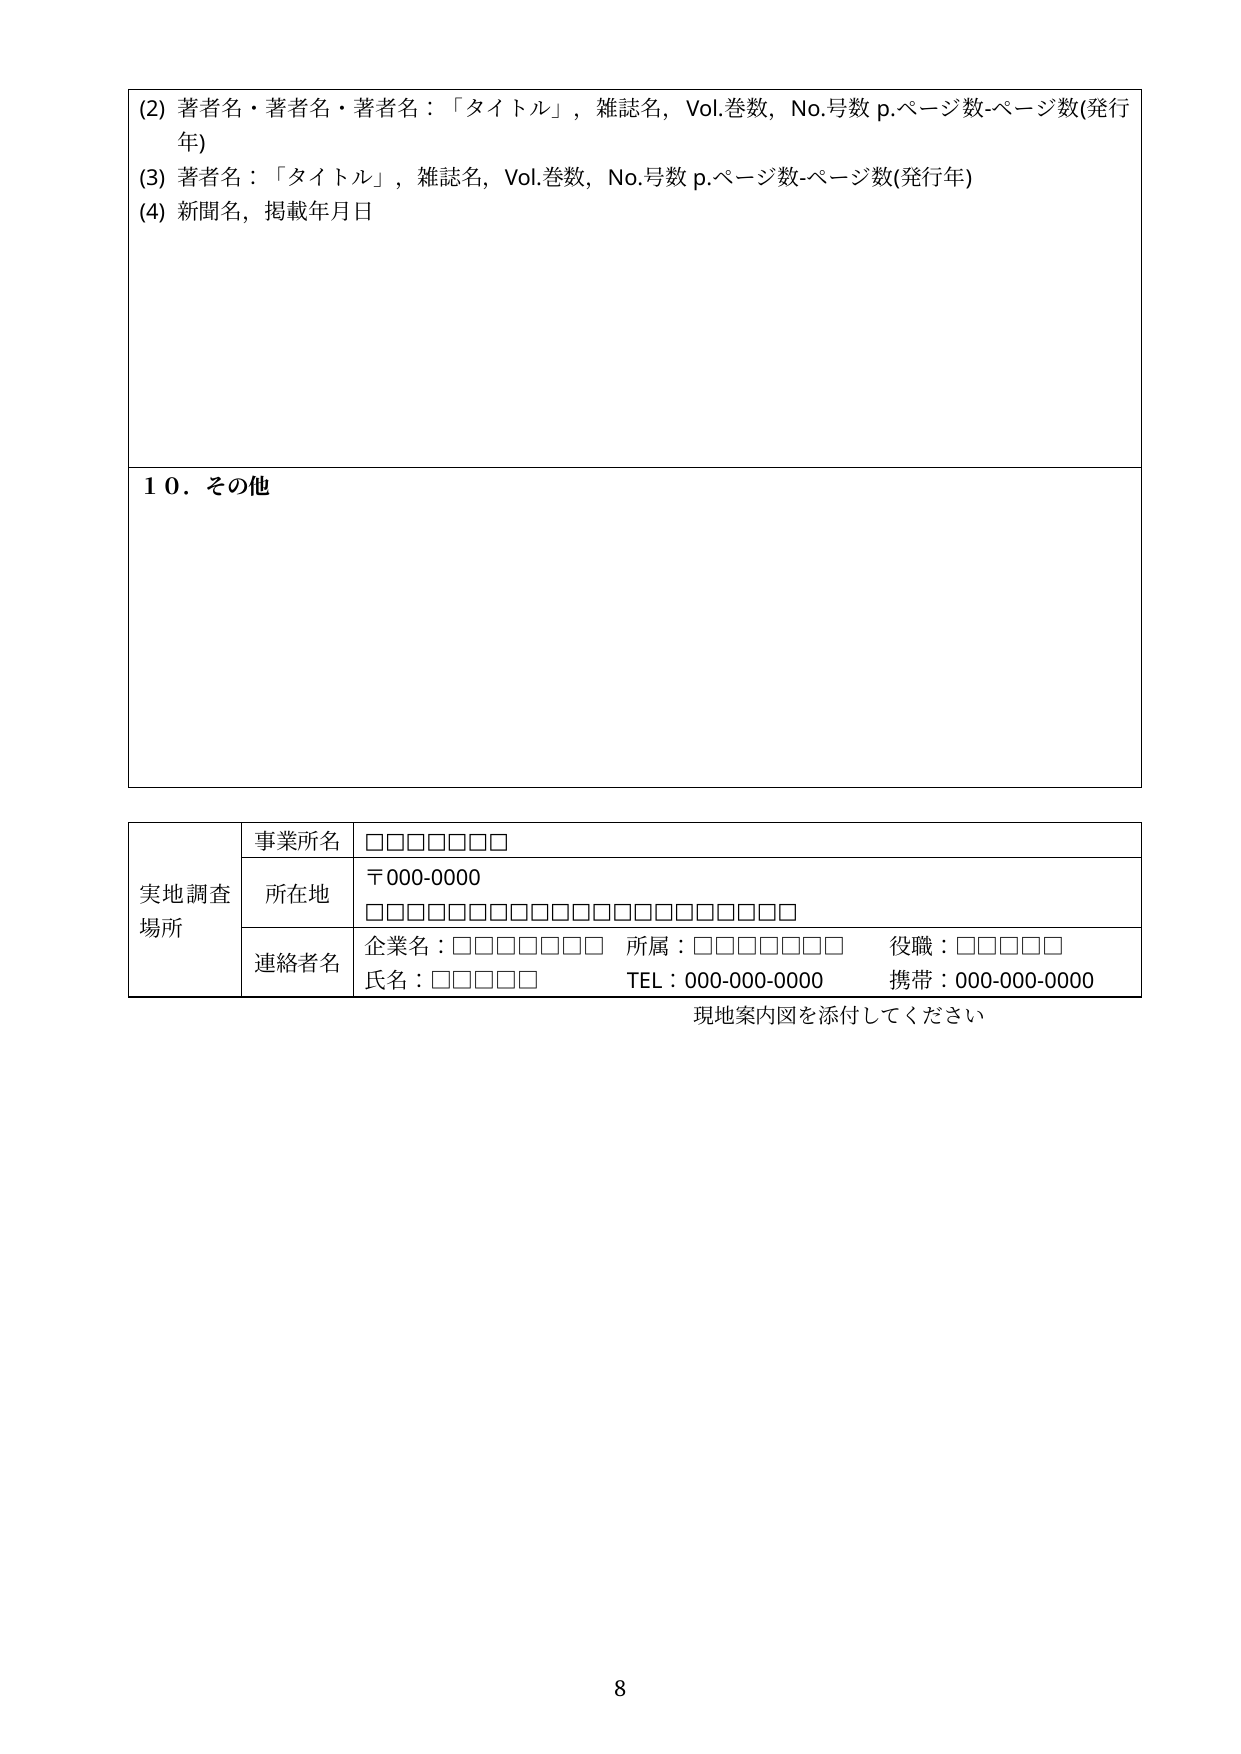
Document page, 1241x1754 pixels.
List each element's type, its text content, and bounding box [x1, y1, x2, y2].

table_cell 企業名：□□□□□□□ 所属：□□□□□□□ 役職：□□□□□ 氏名：□□□□□ TEL：000-000-0000 携帯：000-000-0000 [354, 928, 1141, 996]
table_header 事業所名 [242, 823, 353, 857]
table_header □□□□□□□ [354, 823, 1141, 857]
table_cell 所在地 [242, 858, 353, 927]
table_cell 〒000-0000 □□□□□□□□□□□□□□□□□□□□□ [354, 858, 1141, 927]
table_cell 連絡者名 [242, 928, 353, 996]
table_cell １０．その他 [129, 468, 1141, 787]
table_header 実地調査場所 [129, 823, 241, 996]
text 現地案内図を添付してください [118, 997, 984, 1032]
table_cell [129, 90, 1141, 467]
